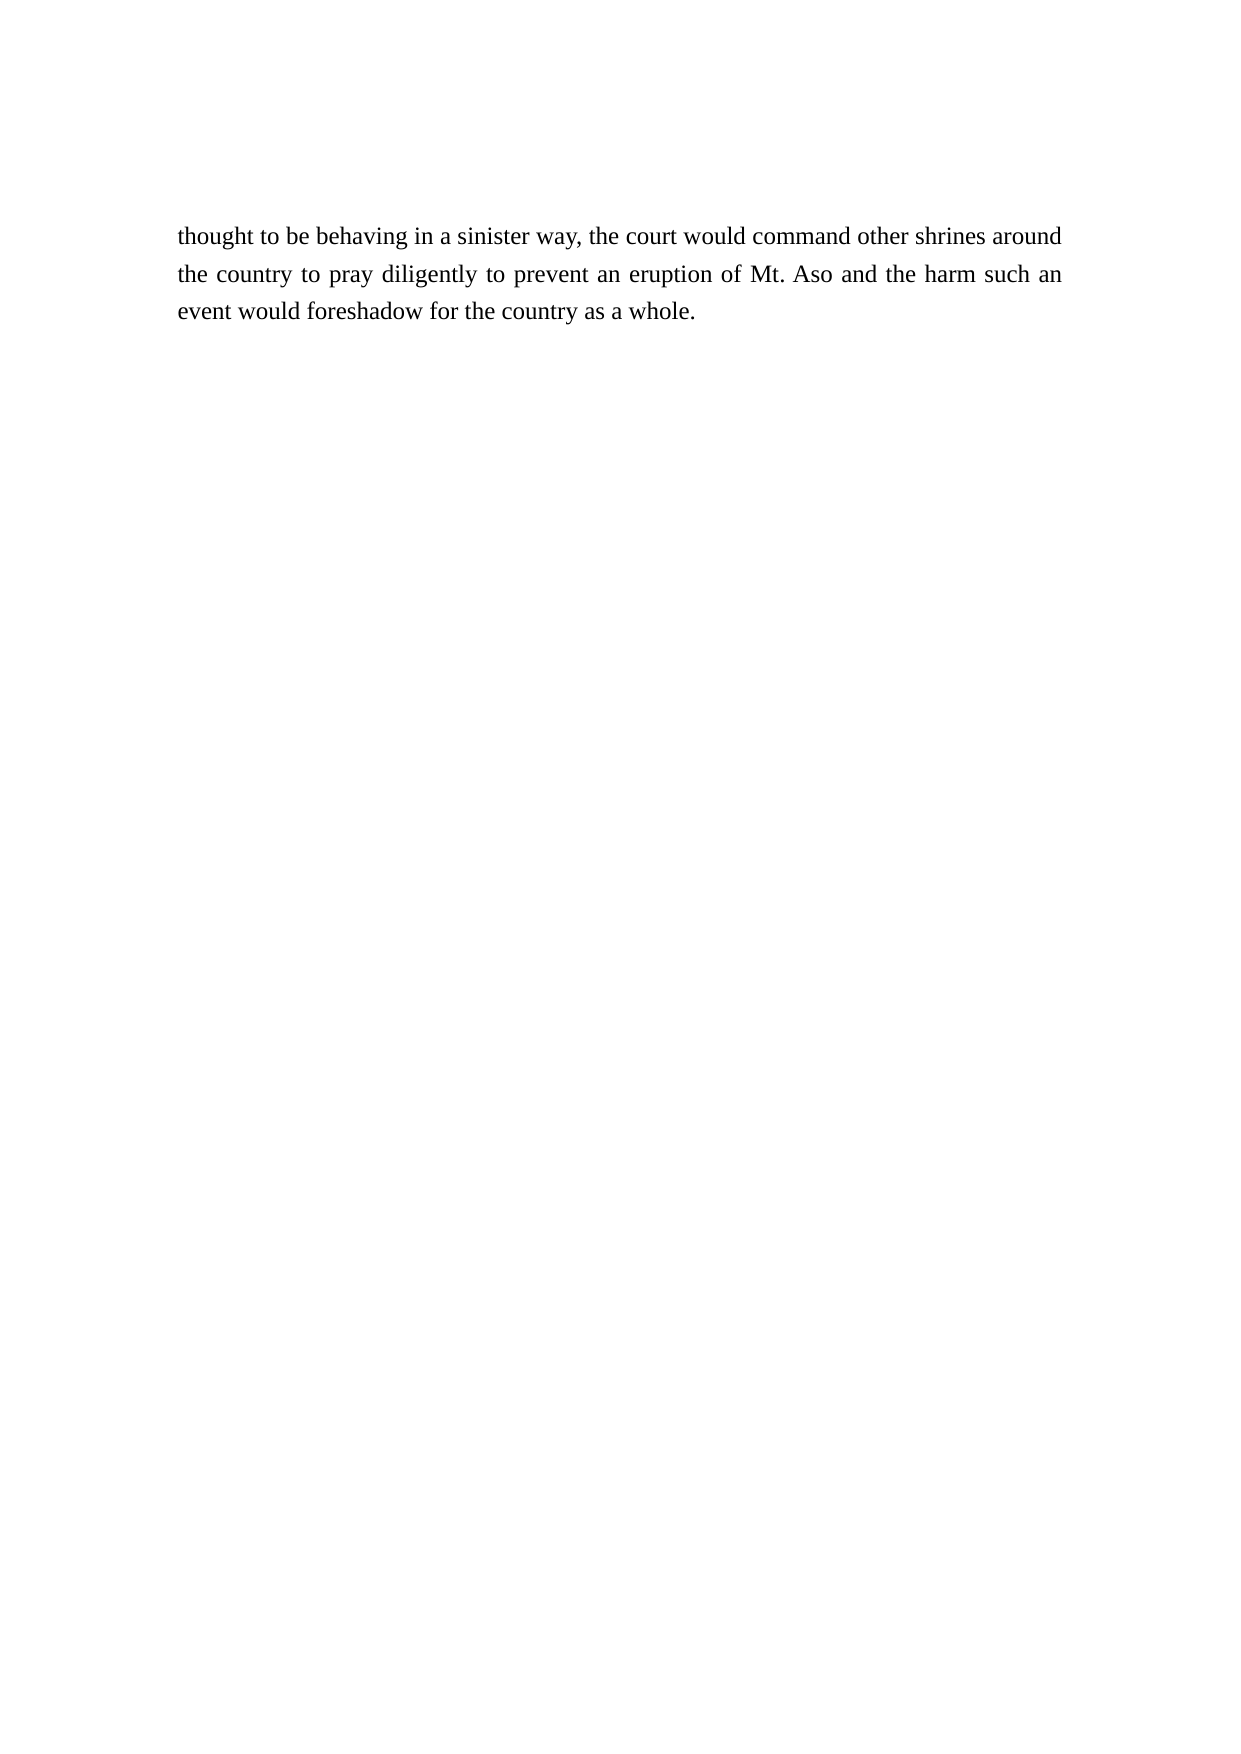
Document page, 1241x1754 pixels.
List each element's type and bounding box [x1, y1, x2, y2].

text [177, 217, 1063, 329]
